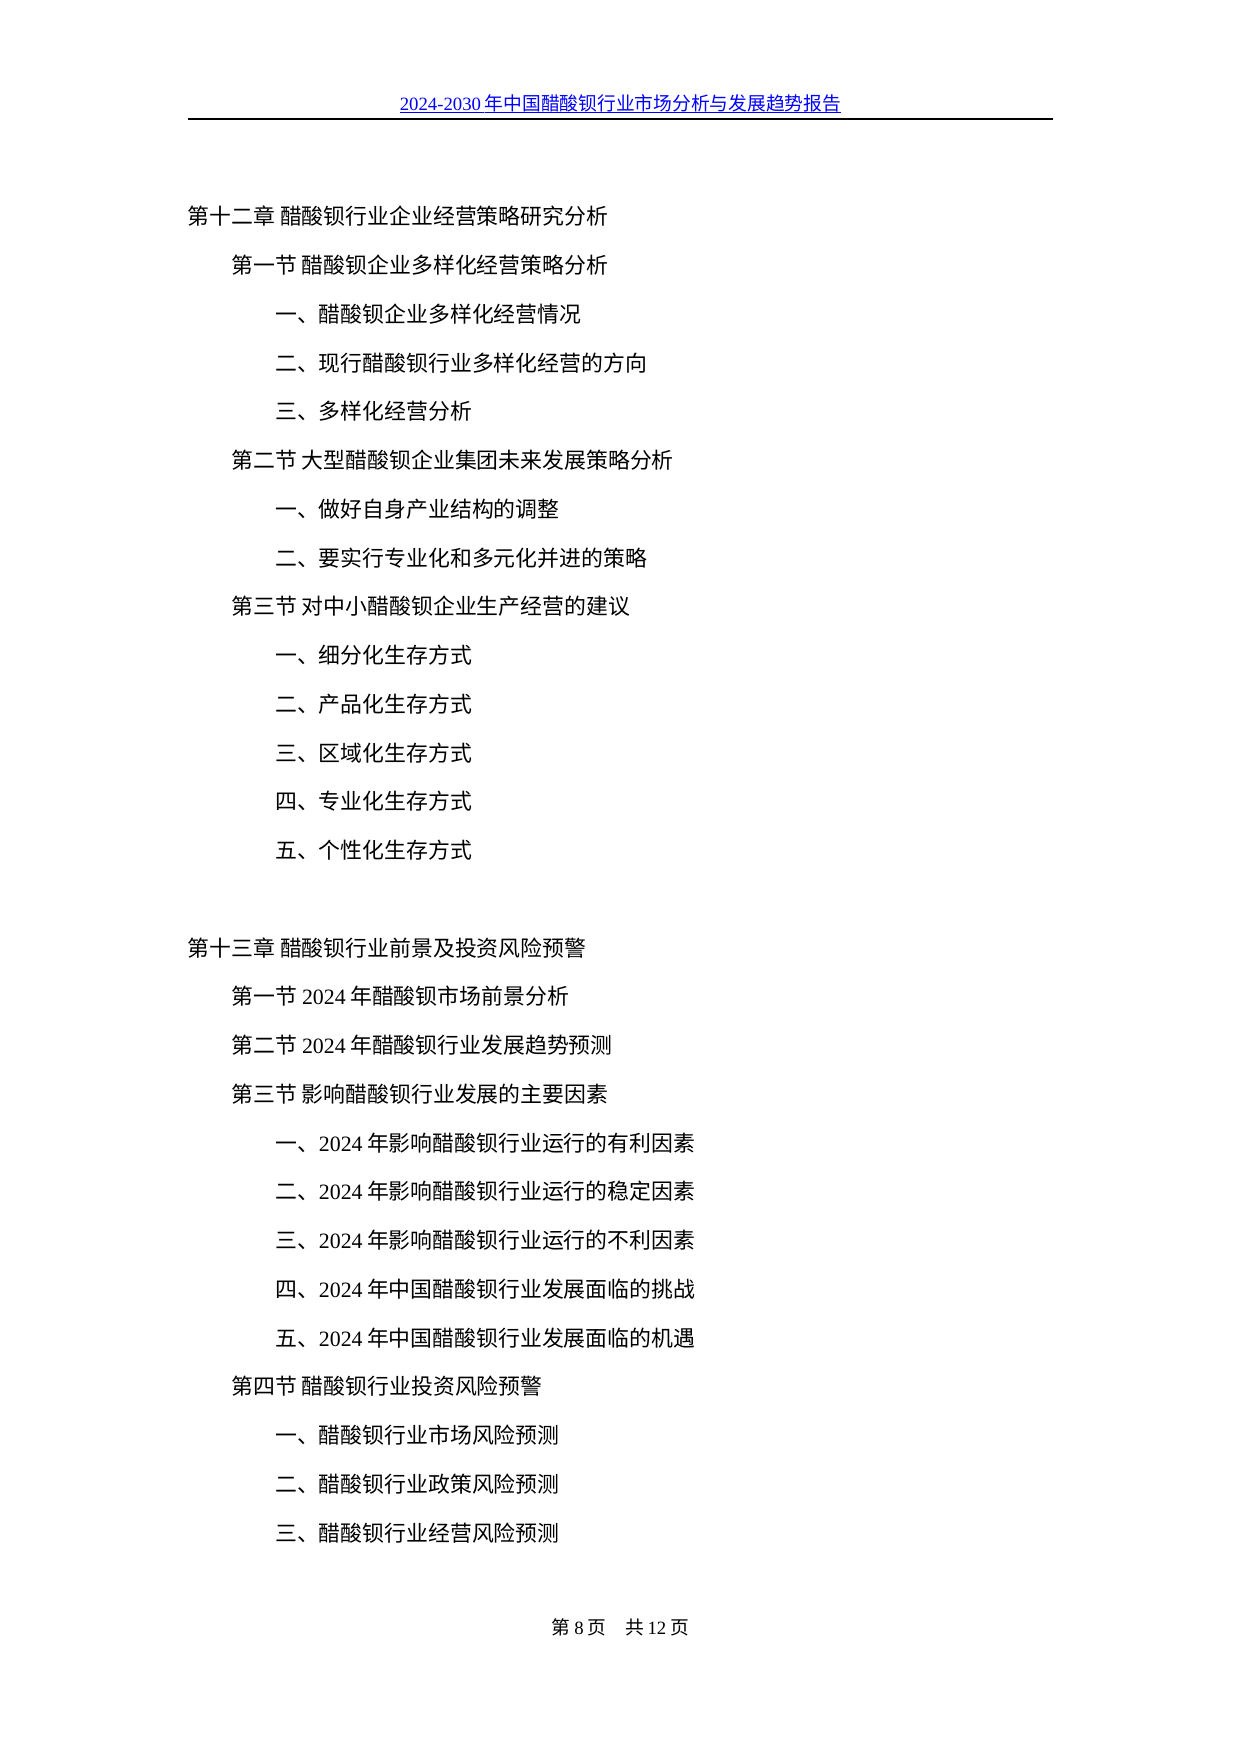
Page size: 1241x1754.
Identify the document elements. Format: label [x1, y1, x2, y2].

text [187, 150, 1053, 1548]
